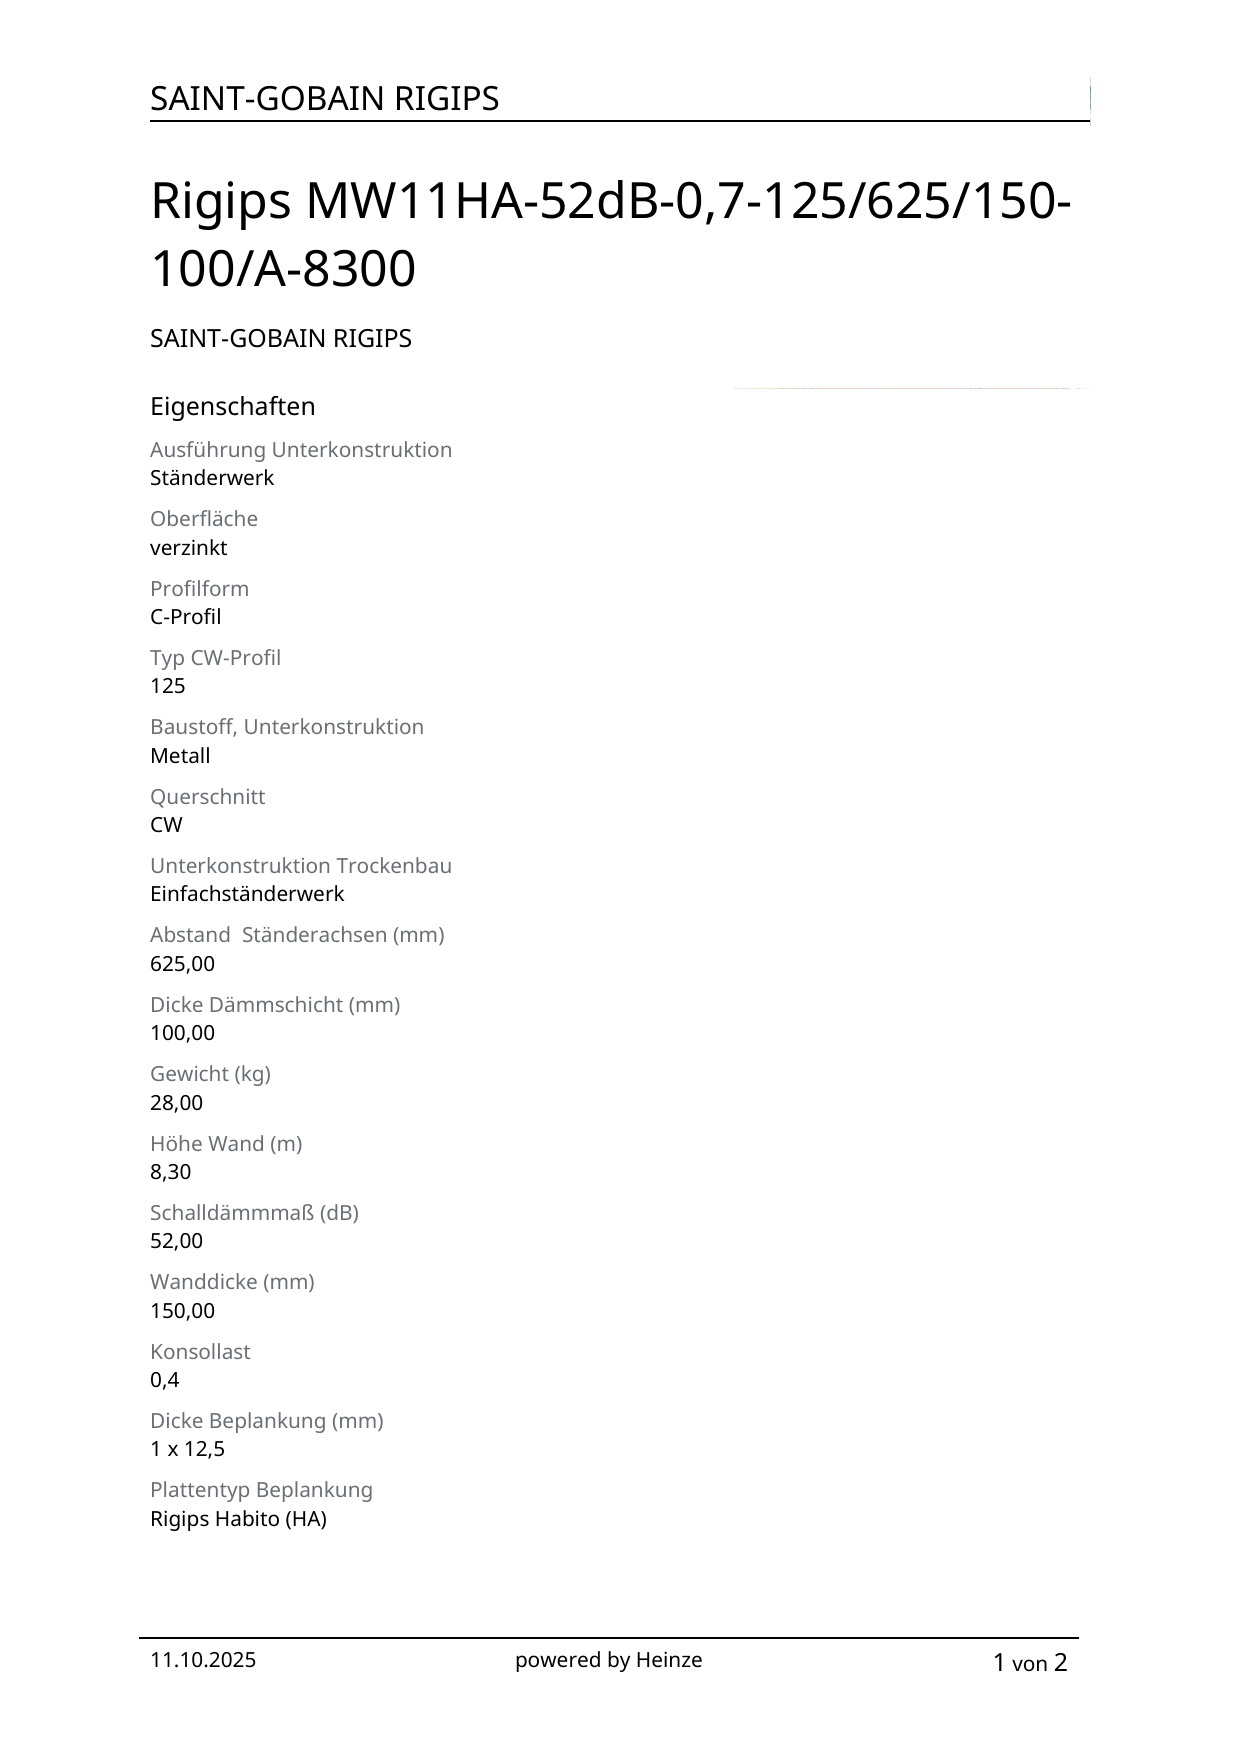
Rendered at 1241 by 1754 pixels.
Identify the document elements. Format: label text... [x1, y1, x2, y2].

text 625,00 [150, 949, 1090, 977]
text Konsollast [150, 1337, 1090, 1365]
text Profilform [150, 574, 1090, 602]
text Baustoff, Unterkonstruktion [150, 712, 1090, 741]
text 28,00 [150, 1088, 1090, 1116]
text 8,30 [150, 1157, 1090, 1186]
text Ständerwerk [150, 463, 1090, 492]
text SAINT-GOBAIN RIGIPS [150, 320, 1090, 354]
text Oberfläche [150, 504, 1090, 533]
text Typ CW-Profil [150, 643, 1090, 671]
text 150,00 [150, 1296, 1090, 1324]
text Rigips MW11HA-52dB-0,7-125/625/150-100/A-8300 [150, 165, 1090, 301]
text Wanddicke (mm) [150, 1267, 1090, 1296]
text Dicke Dämmschicht (mm) [150, 990, 1090, 1018]
text Querschnitt [150, 782, 1090, 810]
text 100,00 [150, 1018, 1090, 1047]
text Gewicht (kg) [150, 1059, 1090, 1088]
text 0,4 [150, 1365, 1090, 1394]
text Höhe Wand (m) [150, 1129, 1090, 1157]
text CW [150, 810, 1090, 839]
text Plattentyp Beplankung [150, 1476, 1090, 1504]
text C-Profil [150, 602, 1090, 631]
text 52,00 [150, 1226, 1090, 1255]
text Eigenschaften [150, 388, 1090, 422]
text Abstand Ständerachsen (mm) [150, 921, 1090, 949]
text Einfachständerwerk [150, 879, 1090, 908]
text Dicke Beplankung (mm) [150, 1406, 1090, 1434]
text verzinkt [150, 533, 1090, 561]
text 125 [150, 671, 1090, 700]
text Metall [150, 741, 1090, 769]
text Unterkonstruktion Trockenbau [150, 851, 1090, 879]
text Ausführung Unterkonstruktion [150, 435, 1090, 463]
text Rigips Habito (HA) [150, 1504, 1090, 1532]
text 1 x 12,5 [150, 1434, 1090, 1463]
text Schalldämmmaß (dB) [150, 1198, 1090, 1226]
